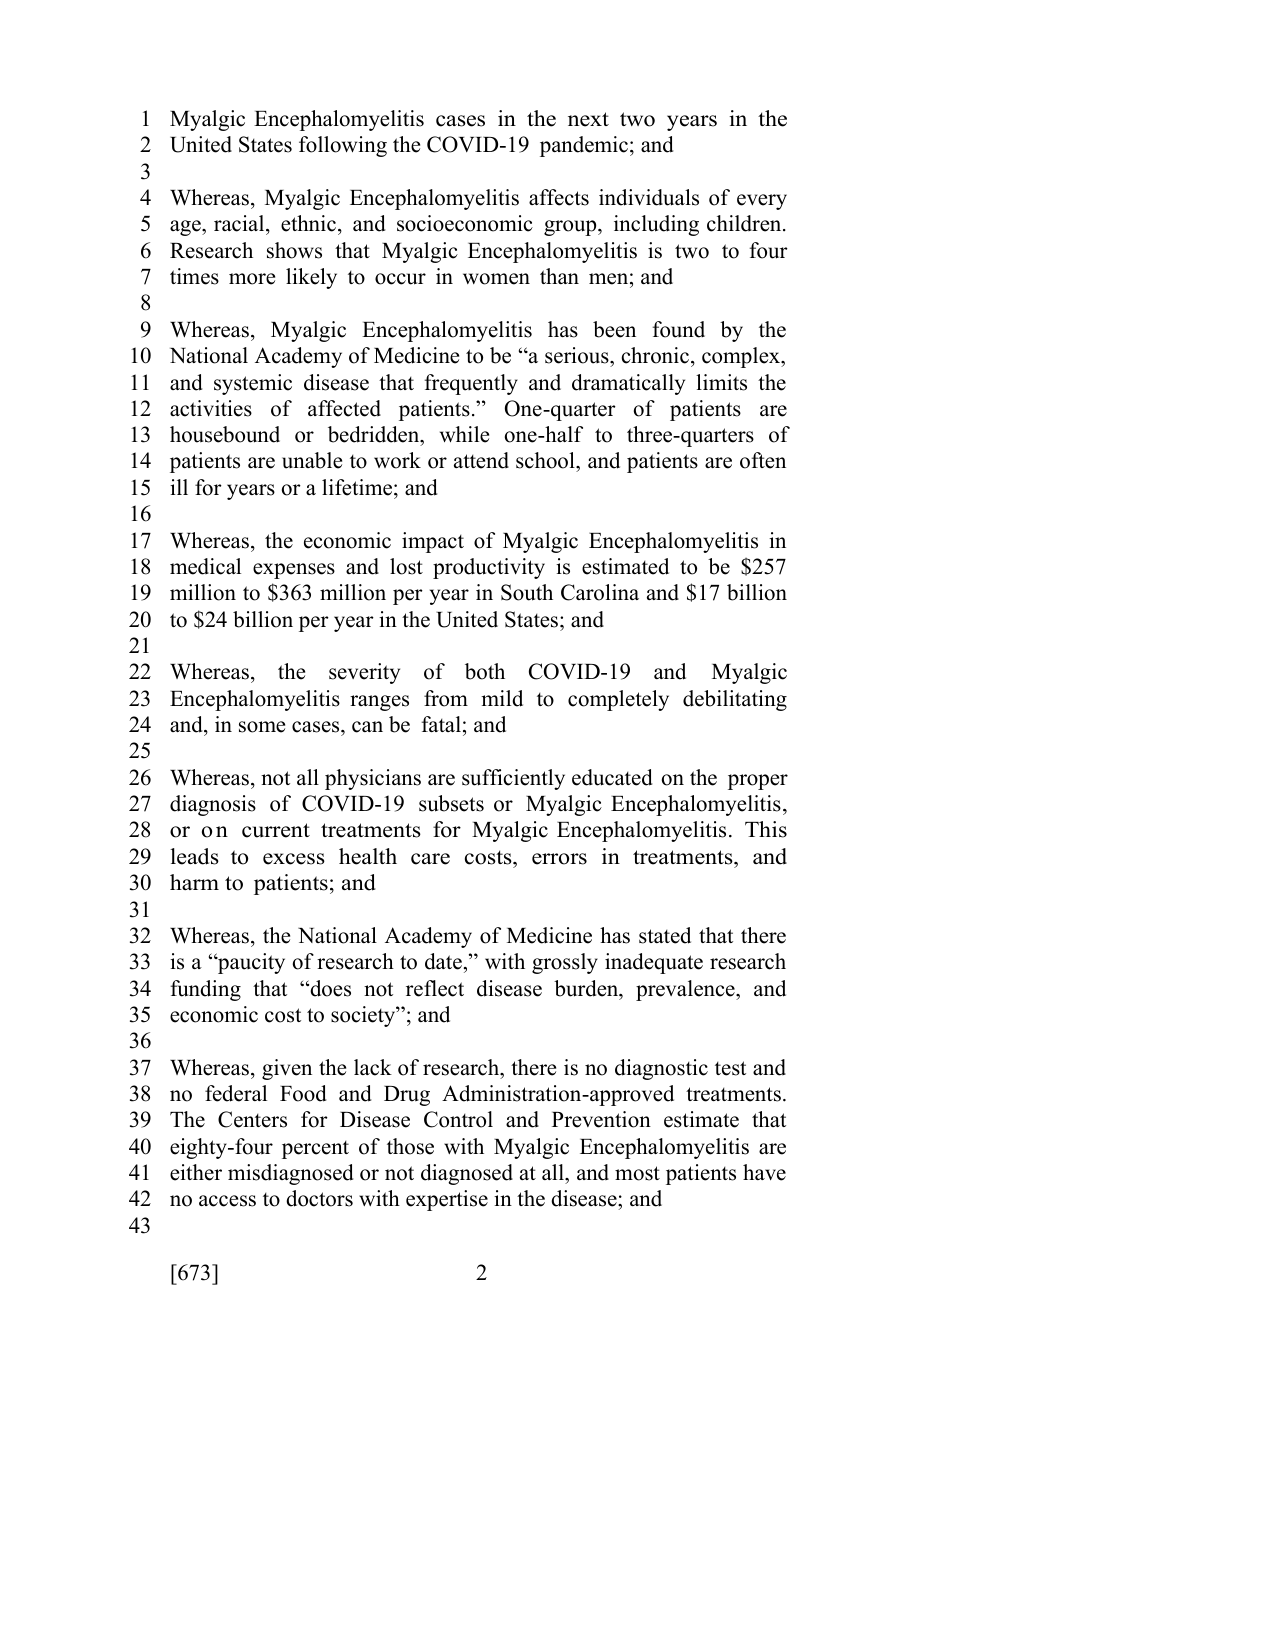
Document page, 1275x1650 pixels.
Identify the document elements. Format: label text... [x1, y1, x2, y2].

text Whereas, given the lack of research, there is no diagnostic test and no federal Food and Drug Administration-approved treatments. The Centers for Disease Control and Prevention estimate that eighty-four percent of those with Myalgic Encephalomyelitis are either misdiagnosed or not diagnosed at all, and most patients have no access to doctors with expertise in the disease; and [169, 1054, 787, 1212]
text Whereas, not all physicians are sufficiently educated on the proper diagnosis of COVID-19 subsets or Myalgic Encephalomyelitis, or on current treatments for Myalgic Encephalomyelitis. This leads to excess health care costs, errors in treatments, and harm to patients; and [169, 764, 787, 896]
text Whereas, Myalgic Encephalomyelitis has been found by the National Academy of Medicine to be “a serious, chronic, complex, and systemic disease that frequently and dramatically limits the activities of affected patients.” One-quarter of patients are housebound or bedridden, while one-half to three-quarters of patients are unable to work or attend school, and patients are often ill for years or a lifetime; and [169, 316, 787, 500]
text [169, 105, 787, 158]
text Whereas, the National Academy of Medicine has stated that there is a “paucity of research to date,” with grossly inadequate research funding that “does not reflect disease burden, prevalence, and economic cost to society”; and [169, 922, 787, 1027]
text Whereas, the severity of both COVID-19 and Myalgic Encephalomyelitis ranges from mild to completely debilitating and, in some cases, can be fatal; and [169, 658, 787, 737]
text Whereas, Myalgic Encephalomyelitis affects individuals of every age, racial, ethnic, and socioeconomic group, including children. Research shows that Myalgic Encephalomyelitis is two to four times more likely to occur in women than men; and [169, 184, 787, 289]
text Whereas, the economic impact of Myalgic Encephalomyelitis in medical expenses and lost productivity is estimated to be $257 million to $363 million per year in South Carolina and $17 billion to $24 billion per year in the United States; and [169, 527, 787, 632]
